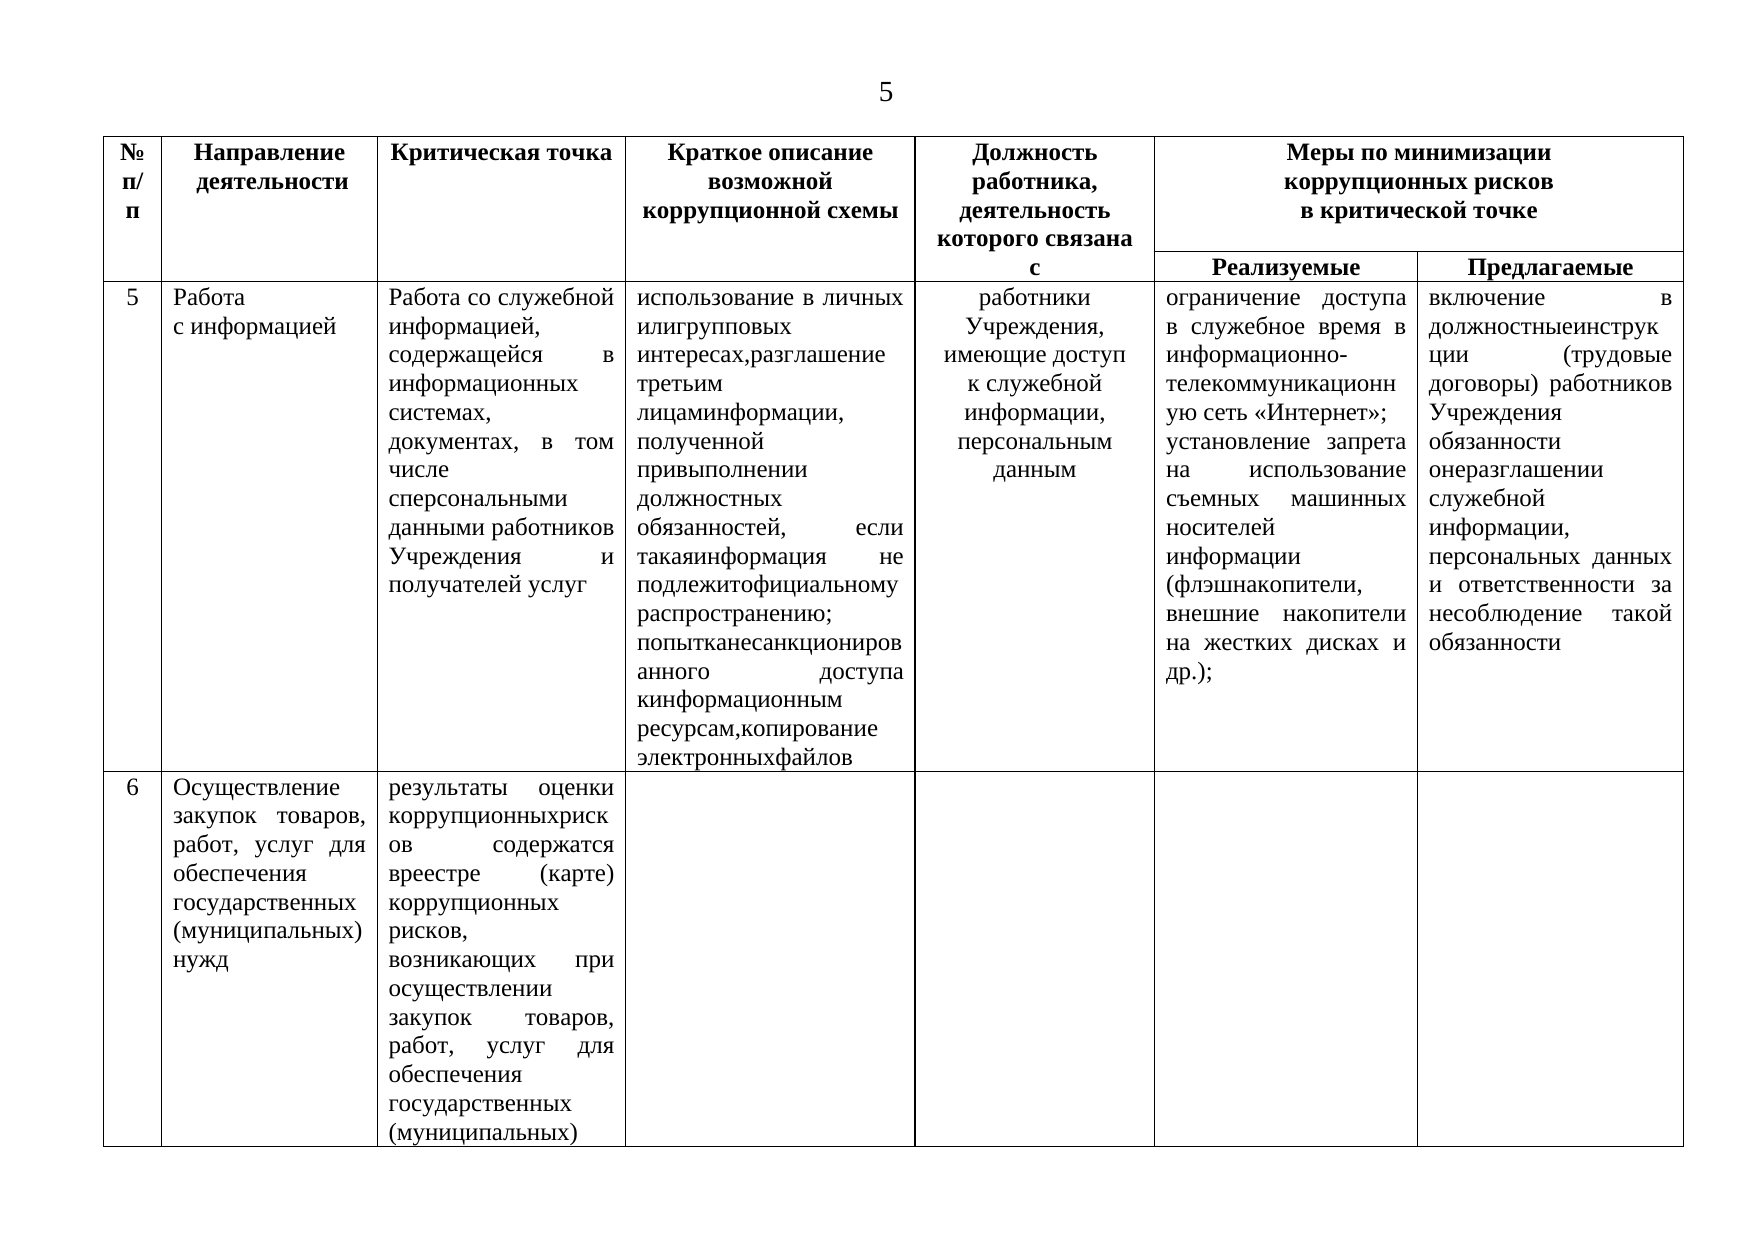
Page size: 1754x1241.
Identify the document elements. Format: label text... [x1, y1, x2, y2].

table_header Должность работника, деятельность которого связана с коррупционными рисками [916, 137, 1154, 281]
table_cell ограничение доступа в служебное время в информационно-телекоммуникационную сеть «Интернет»; установление запрета на использование съемных машинных носителей информации (флэшнакопители, внешние накопители на жестких дисках и др.); [1155, 282, 1417, 771]
table_cell [626, 772, 914, 1146]
table_cell [1418, 772, 1683, 1146]
table_header Критическая точка [378, 137, 625, 281]
table_cell 6 [104, 772, 161, 1146]
table_cell Работа со служебной информацией, содержащейся в информационных системах, документах, в том числе сперсональными данными работников Учреждения и получателей услуг [378, 282, 625, 771]
table_cell [1155, 772, 1417, 1146]
table_header Краткое описание возможной коррупционной схемы [626, 137, 914, 281]
table_cell [916, 772, 1154, 1146]
table_cell Осуществление закупок товаров, работ, услуг для обеспечения государственных (муниципальных) нужд [162, 772, 377, 1146]
table_cell работники Учреждения, имеющие доступ к служебной информации, персональным данным [916, 282, 1154, 771]
table_cell Реализуемые [1155, 252, 1417, 281]
table_cell включение в должностныеинструкции (трудовые договоры) работников Учреждения обязанности онеразглашении служебной информации, персональных данных и ответственности за несоблюдение такой обязанности [1418, 282, 1683, 771]
table_cell Предлагаемые [1418, 252, 1683, 281]
table_cell Работа с информацией [162, 282, 377, 771]
table_header Направление деятельности [162, 137, 377, 281]
table_header № п/п [104, 137, 161, 281]
table_header Меры по минимизации коррупционных рисков в критической точке [1155, 137, 1683, 251]
table_cell использование в личных илигрупповых интересах,разглашение третьим лицаминформации, полученной привыполнении должностных обязанностей, если такаяинформация не подлежитофициальному распространению; попытканесанкционированного доступа кинформационным ресурсам,копирование электронныхфайлов [626, 282, 914, 771]
table_cell 5 [104, 282, 161, 771]
